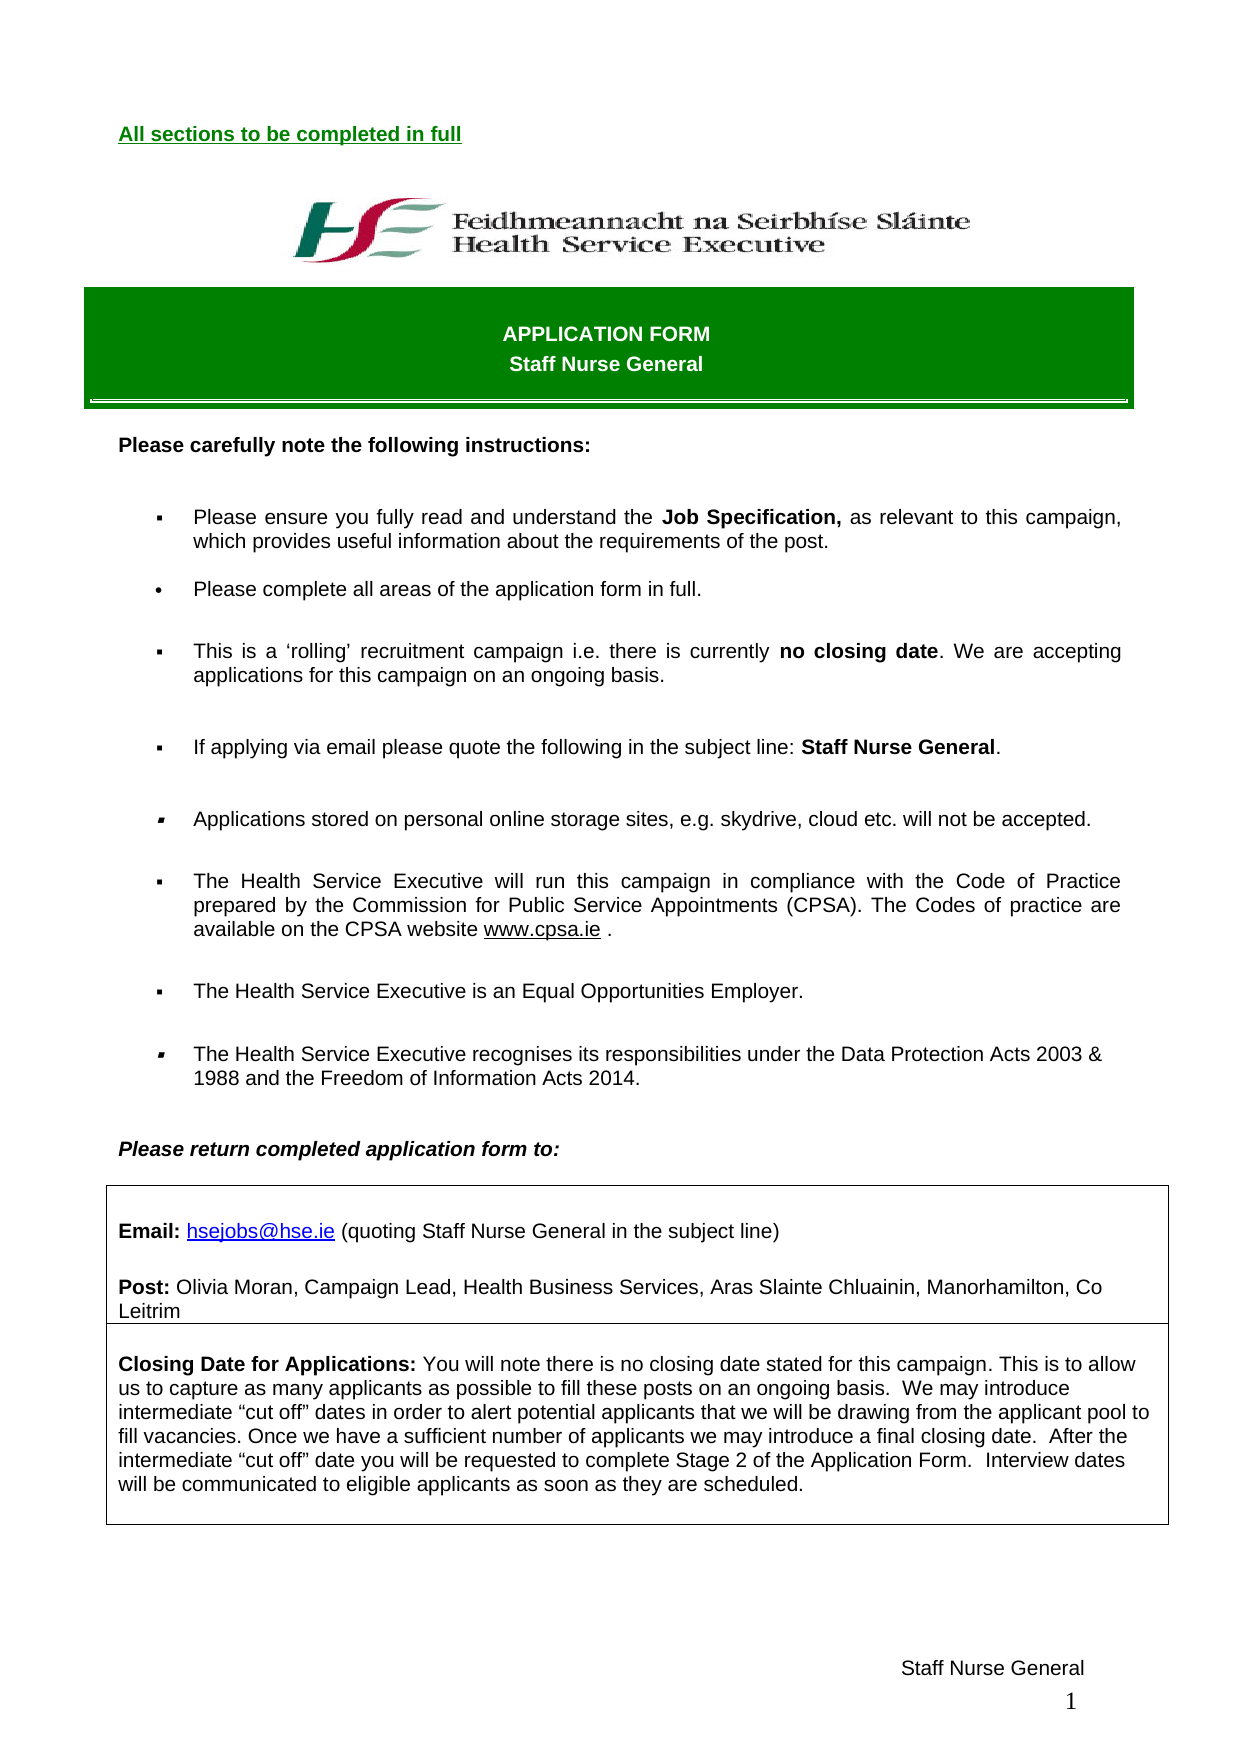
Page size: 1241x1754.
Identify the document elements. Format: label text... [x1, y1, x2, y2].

table_header Email: hsejobs@hse.ie (quoting Staff Nurse General in the subject line) Post: Olivia Moran, Campaign Lead, Health Business Services, Aras Slainte Chluainin, Manorhamilton, Co Leitrim [107, 1186, 1168, 1323]
text Please carefully note the following instructions: [118, 433, 1122, 457]
table_header APPLICATION FORM Staff Nurse General [93, 297, 1125, 399]
picture [178, 169, 1062, 287]
list If applying via email please quote the following in the subject line: Staff Nurse General. [156, 735, 1122, 759]
text All sections to be completed in full [118, 122, 1122, 146]
list The Health Service Executive will run this campaign in compliance with the Code of Practice prepared by the Commission for Public Service Appointments (CPSA). The Codes of practice are available on the CPSA website www.cpsa.ie . [156, 869, 1122, 941]
list Please ensure you fully read and understand the Job Specification, as relevant to this campaign, which provides useful information about the requirements of the post. [156, 505, 1122, 553]
table_cell Closing Date for Applications: You will note there is no closing date stated for this campaign. This is to allow us to capture as many applicants as possible to fill these posts on an ongoing basis. We may introduce intermediate “cut off” dates in order to alert potential applicants that we will be drawing from the applicant pool to fill vacancies. Once we have a sufficient number of applicants we may introduce a final closing date. After the intermediate “cut off” date you will be requested to complete Stage 2 of the Application Form. Interview dates will be communicated to eligible applicants as soon as they are scheduled. [107, 1324, 1168, 1524]
list Please complete all areas of the application form in full. [156, 577, 1122, 601]
list The Health Service Executive is an Equal Opportunities Employer. [156, 979, 1122, 1003]
list The Health Service Executive recognises its responsibilities under the Data Protection Acts 2003 & 1988 and the Freedom of Information Acts 2014. [156, 1041, 1122, 1089]
list Applications stored on personal online storage sites, e.g. skydrive, cloud etc. will not be accepted. [156, 807, 1122, 831]
text Please return completed application form to: [118, 1137, 1122, 1161]
list This is a ‘rolling’ recruitment campaign i.e. there is currently no closing date. We are accepting applications for this campaign on an ongoing basis. [156, 639, 1122, 687]
